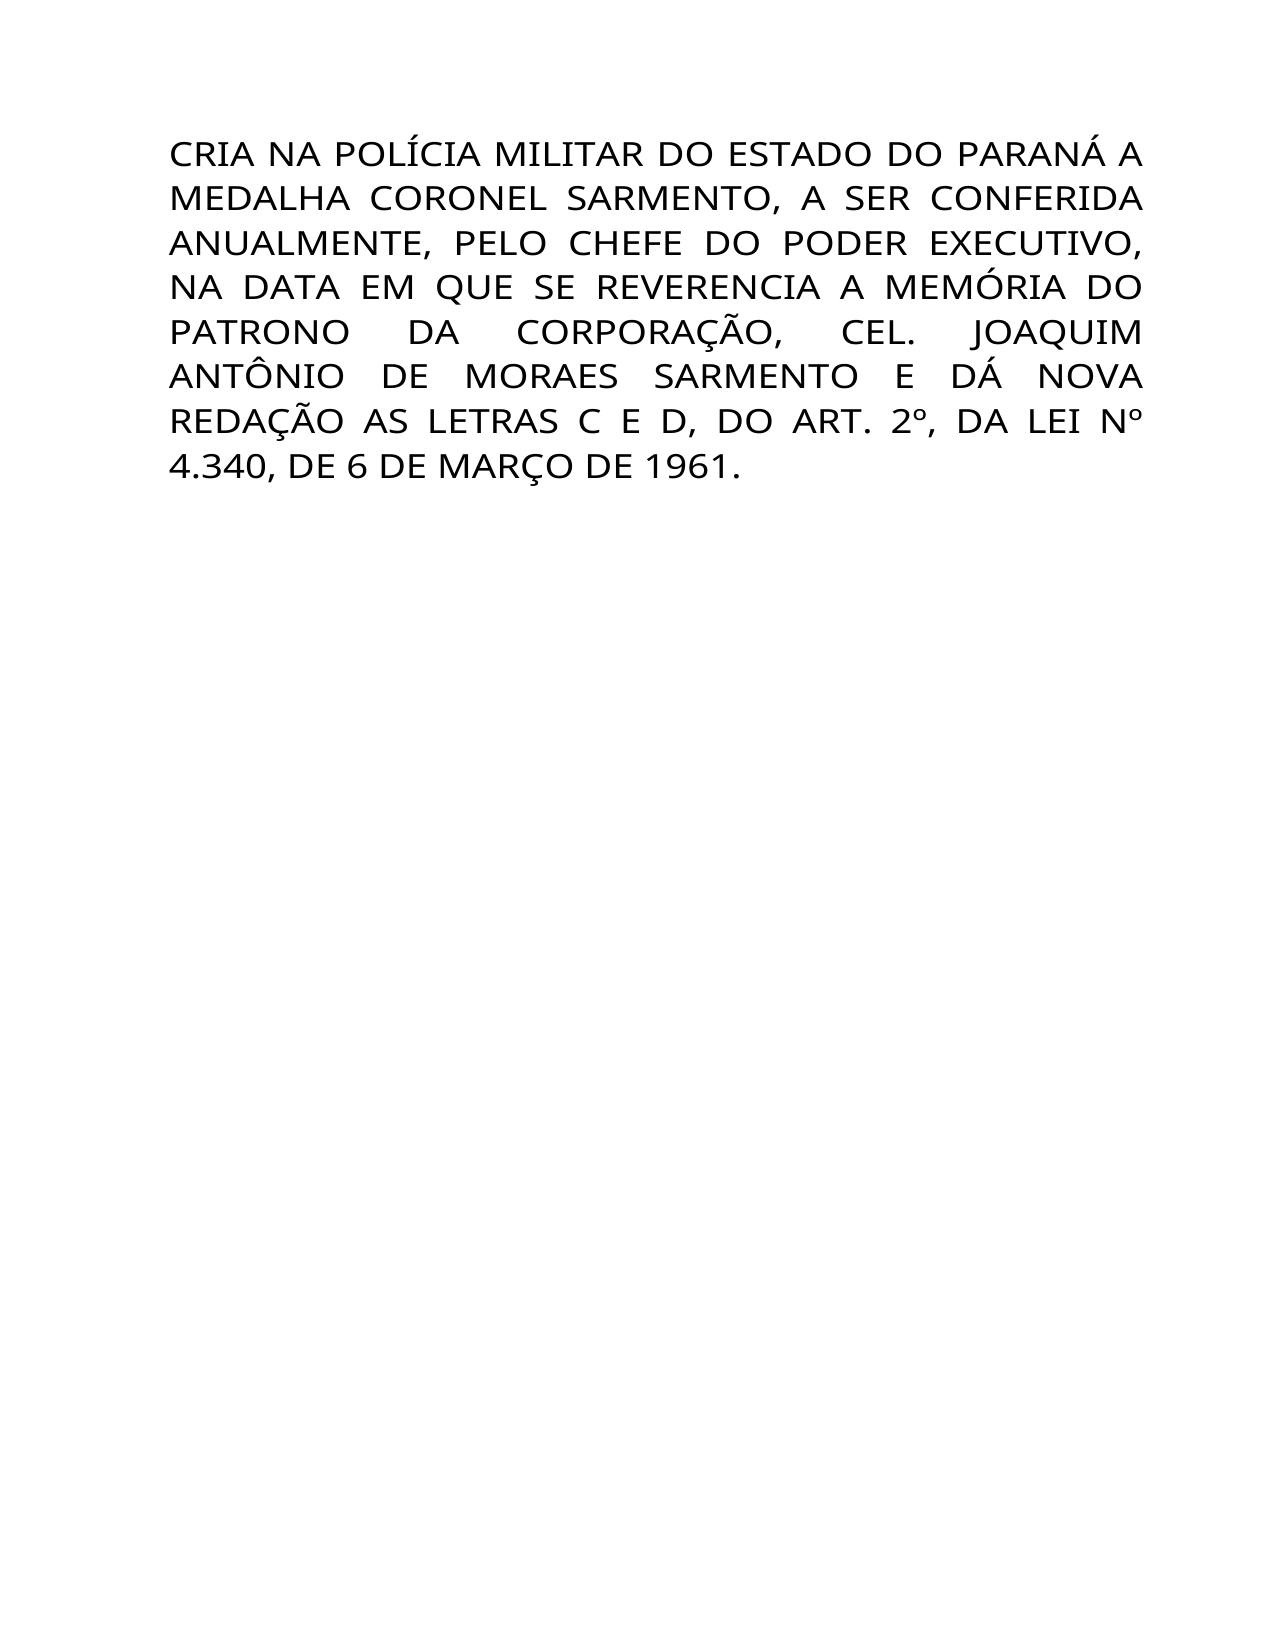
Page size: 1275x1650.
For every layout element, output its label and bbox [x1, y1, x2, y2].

text [169, 131, 1144, 488]
